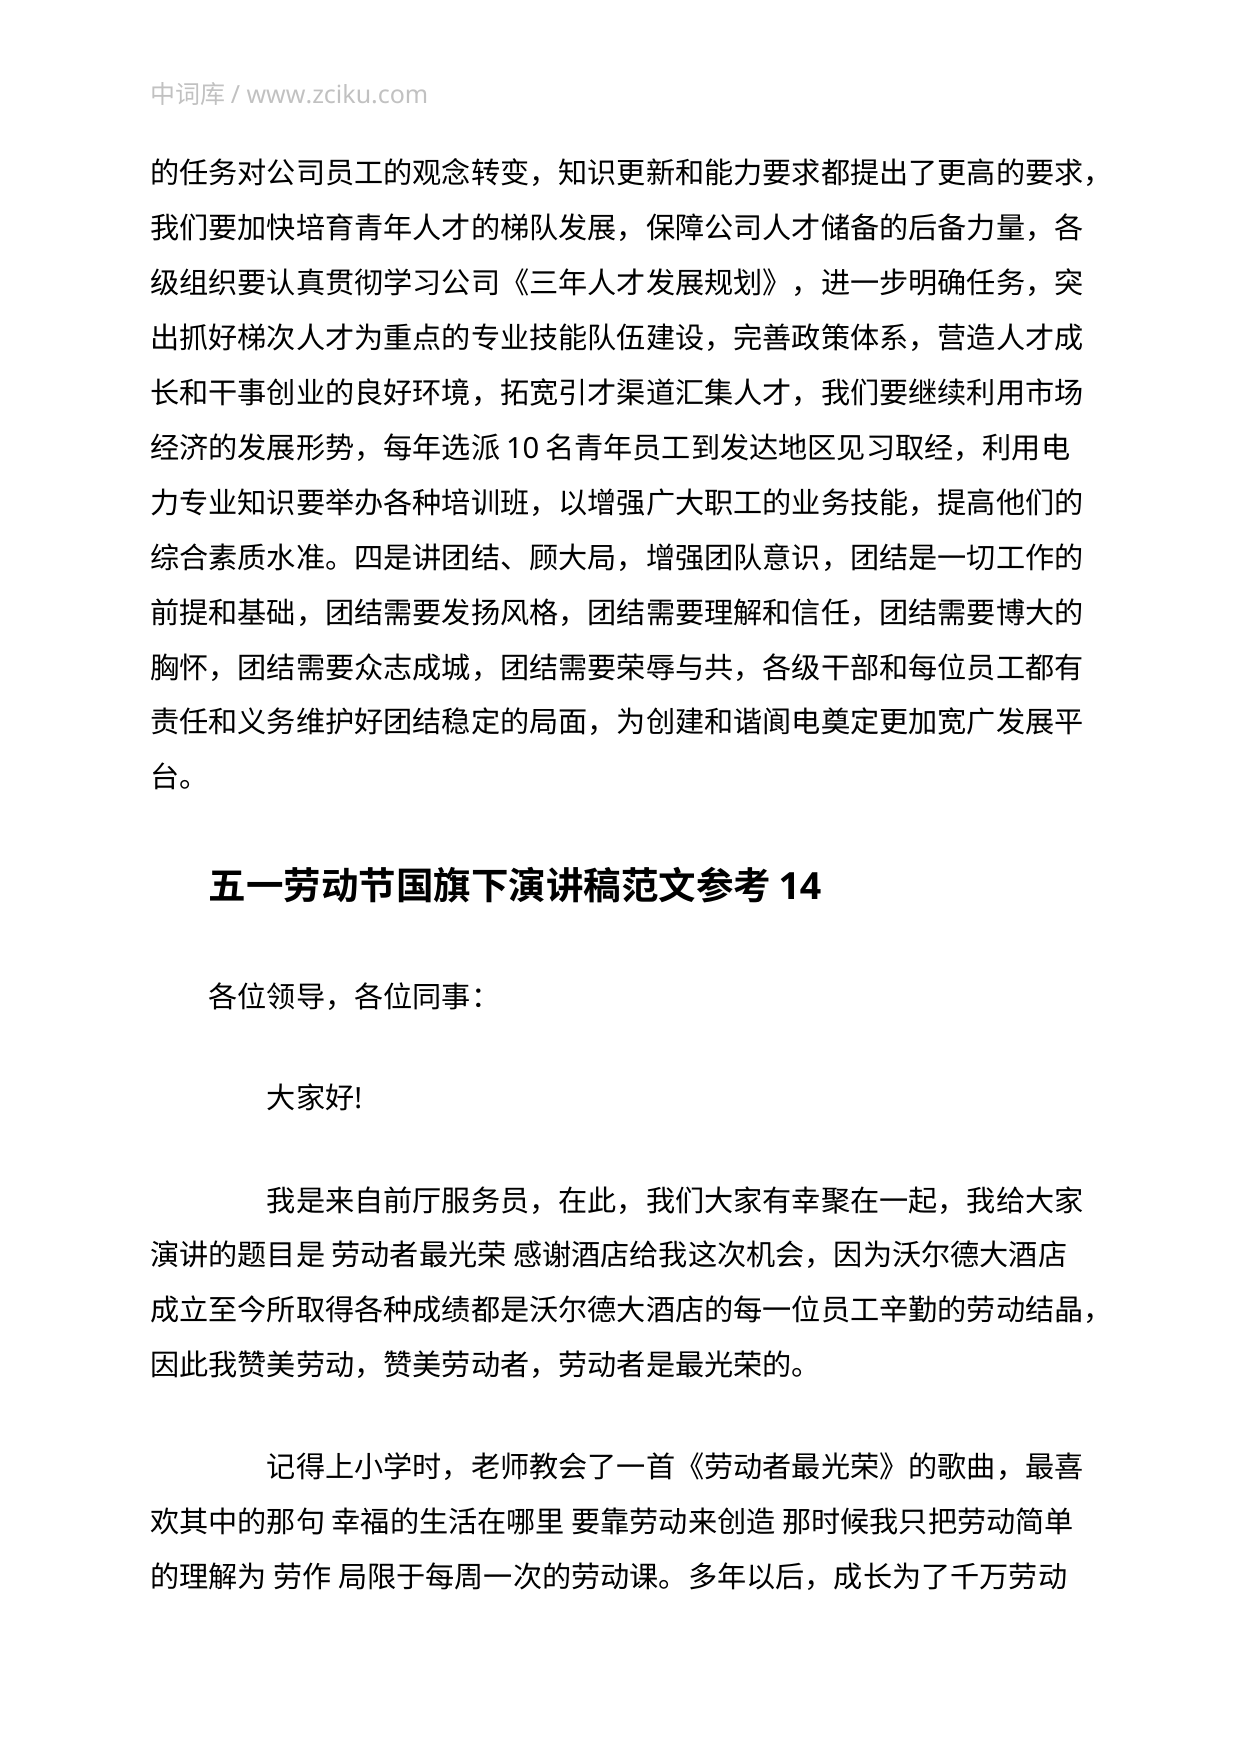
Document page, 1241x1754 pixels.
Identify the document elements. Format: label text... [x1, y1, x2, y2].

text 大家好! [150, 1075, 1090, 1117]
text 我是来自前厅服务员，在此，我们大家有幸聚在一起，我给大家演讲的题目是 劳动者最光荣 感谢酒店给我这次机会，因为沃尔德大酒店成立至今所取得各种成绩都是沃尔德大酒店的每一位员工辛勤的劳动结晶，因此我赞美劳动，赞美劳动者，劳动者是最光荣的。 [150, 1177, 1090, 1384]
text 五一劳动节国旗下演讲稿范文参考14 [150, 856, 1090, 910]
text 各位领导，各位同事： [150, 973, 1090, 1016]
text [150, 150, 1090, 796]
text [150, 1443, 1090, 1596]
